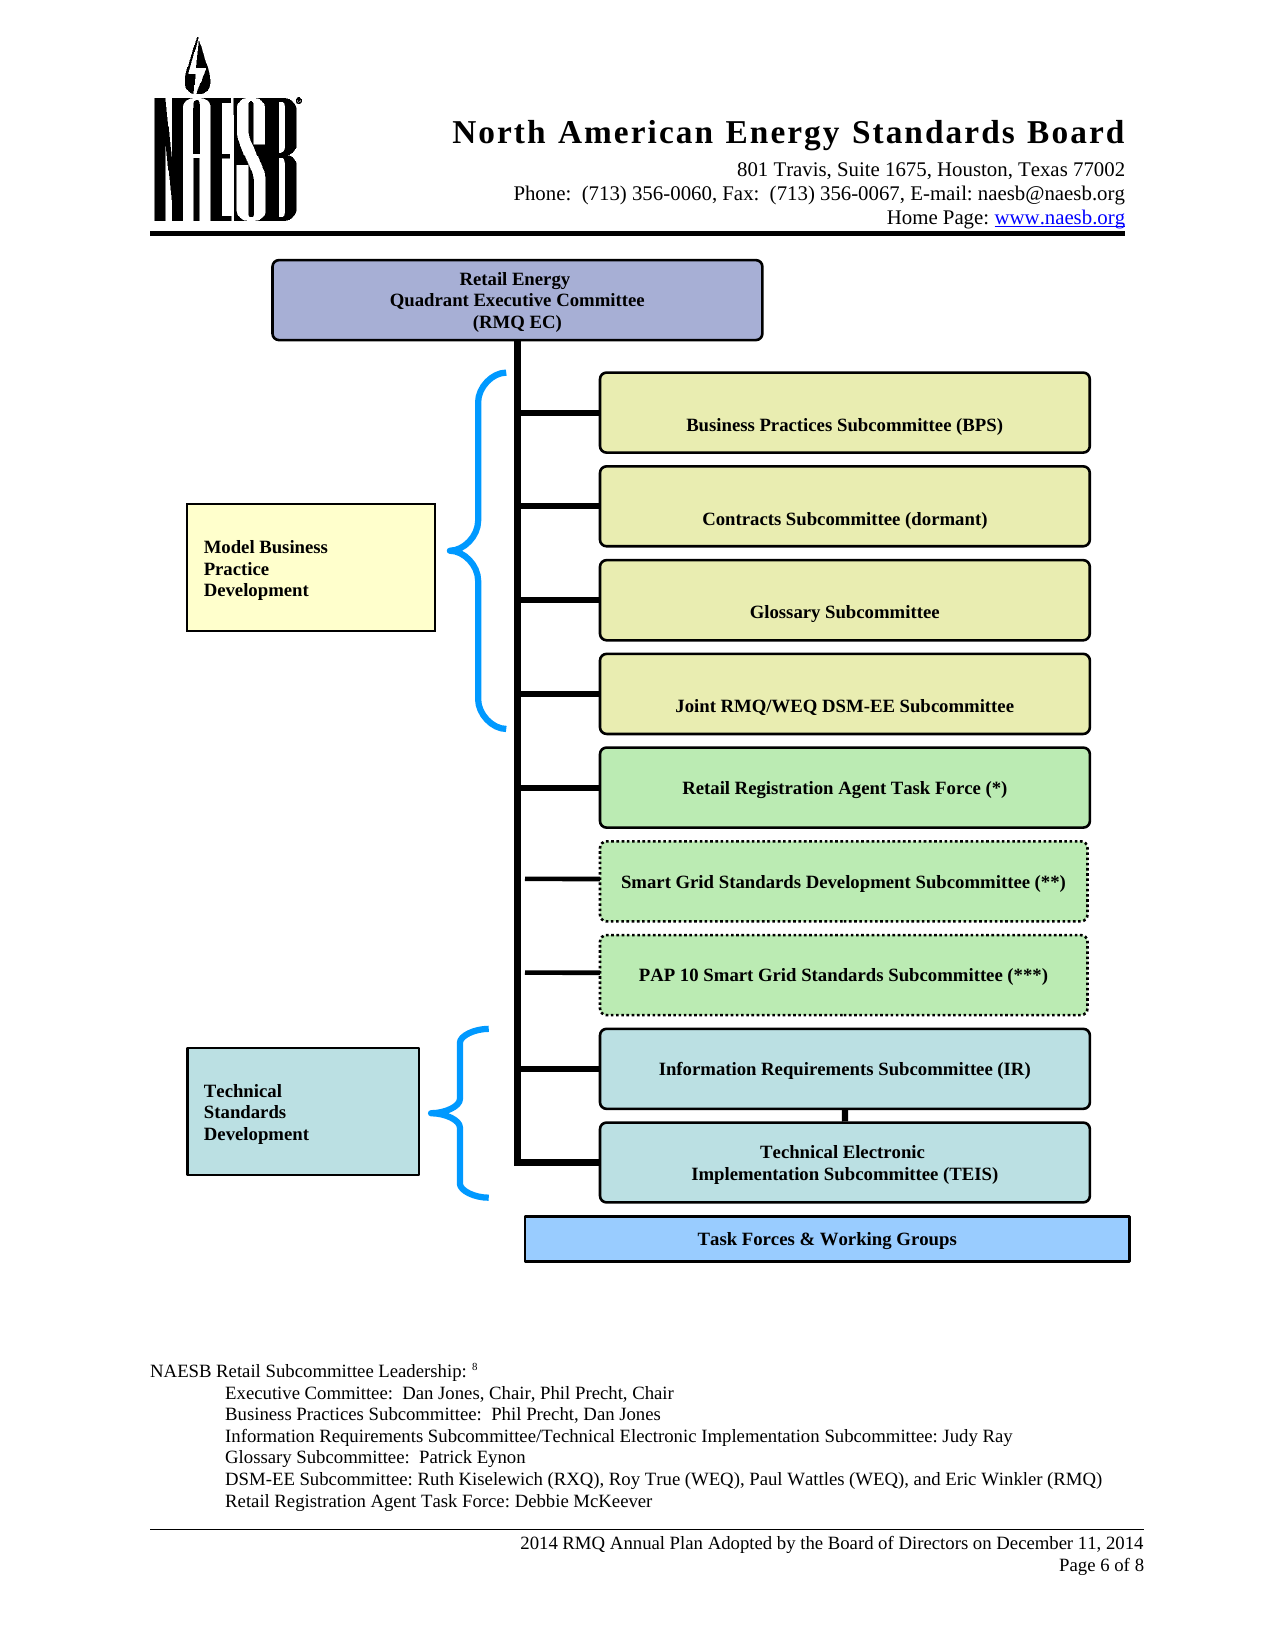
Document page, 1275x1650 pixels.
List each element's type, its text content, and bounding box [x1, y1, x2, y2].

text Executive Committee: Dan Jones, Chair, Phil Precht, Chair [225, 1382, 1125, 1403]
text DSM-EE Subcommittee: Ruth Kiselewich (RXQ), Roy True (WEQ), Paul Wattles (WEQ), and Eric Winkler (RMQ) [225, 1468, 1125, 1489]
text Glossary Subcommittee: Patrick Eynon [225, 1446, 1125, 1468]
picture [150, 37, 428, 231]
text NAESB Retail Subcommittee Leadership: [150, 1360, 1125, 1382]
text Business Practices Subcommittee: Phil Precht, Dan Jones [225, 1403, 1125, 1425]
picture [150, 236, 428, 282]
text Retail Registration Agent Task Force: Debbie McKeever [225, 1489, 1125, 1511]
text Information Requirements Subcommittee/Technical Electronic Implementation Subcommittee: Judy Ray [225, 1425, 1125, 1446]
